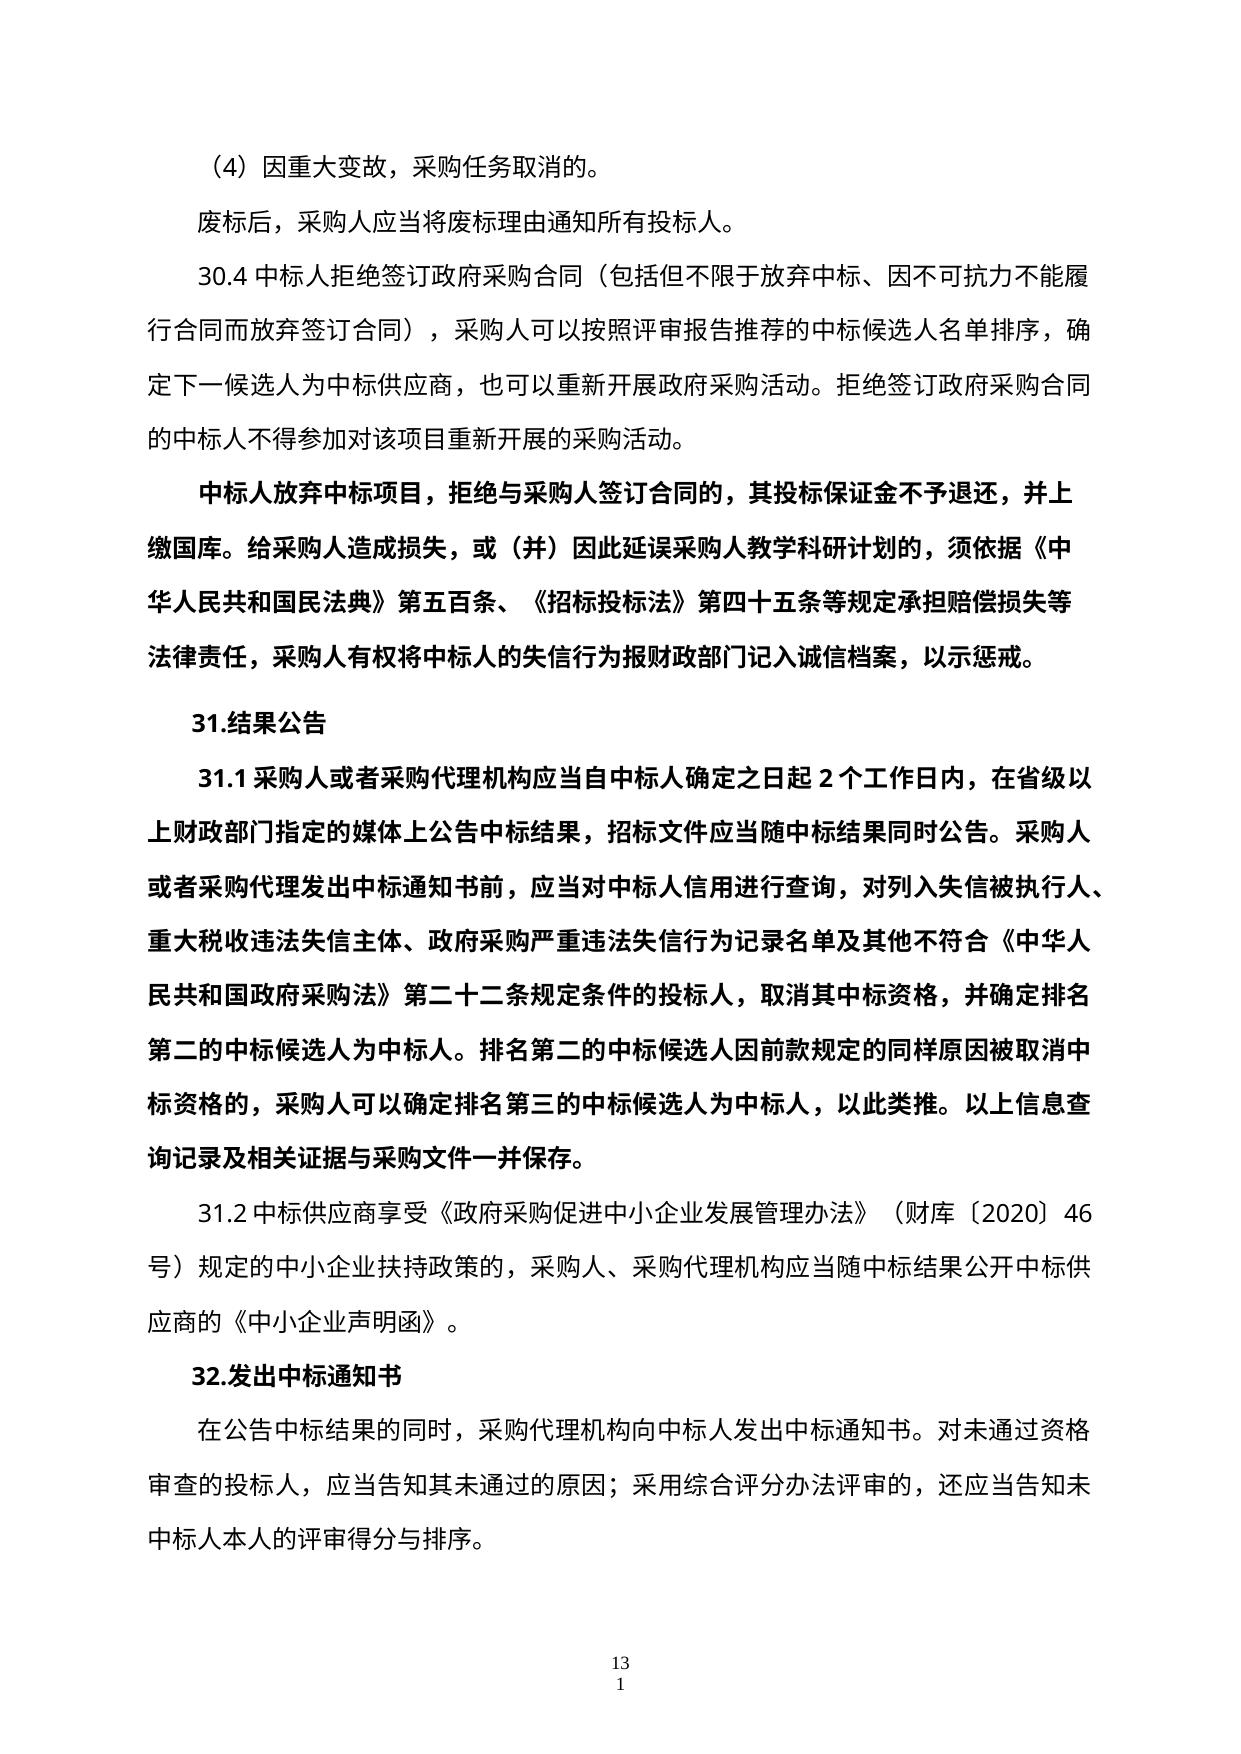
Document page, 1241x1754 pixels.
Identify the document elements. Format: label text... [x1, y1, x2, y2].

subtitle 31.结果公告 [191, 704, 1093, 740]
subtitle 32.发出中标通知书 [191, 1356, 1093, 1393]
text （4）因重大变故，采购任务取消的。 [148, 148, 1093, 184]
text 中标人放弃中标项目，拒绝与采购人签订合同的，其投标保证金不予退还，并上缴国库。给采购人造成损失，或（并）因此延误采购人教学科研计划的，须依据《中华人民共和国民法典》第五百条、《招标投标法》第四十五条等规定承担赔偿损失等法律责任，采购人有权将中标人的失信行为报财政部门记入诚信档案，以示惩戒。 [148, 474, 1093, 673]
subtitle 在公告中标结果的同时，采购代理机构向中标人发出中标通知书。对未通过资格审查的投标人，应当告知其未通过的原因；采用综合评分办法评审的，还应当告知未中标人本人的评审得分与排序。 [148, 1411, 1093, 1556]
text 废标后，采购人应当将废标理由通知所有投标人。 [148, 202, 1093, 238]
subtitle 31.2中标供应商享受《政府采购促进中小企业发展管理办法》（财库〔2020〕46号）规定的中小企业扶持政策的，采购人、采购代理机构应当随中标结果公开中标供应商的《中小企业声明函》。 [148, 1193, 1093, 1338]
subtitle 31.1采购人或者采购代理机构应当自中标人确定之日起2个工作日内，在省级以上财政部门指定的媒体上公告中标结果，招标文件应当随中标结果同时公告。采购人或者采购代理发出中标通知书前，应当对中标人信用进行查询，对列入失信被执行人、重大税收违法失信主体、政府采购严重违法失信行为记录名单及其他不符合《中华人民共和国政府采购法》第二十二条规定条件的投标人，取消其中标资格，并确定排名第二的中标候选人为中标人。排名第二的中标候选人因前款规定的同样原因被取消中标资格的，采购人可以确定排名第三的中标候选人为中标人，以此类推。以上信息查询记录及相关证据与采购文件一并保存。 [148, 758, 1093, 1175]
text 30.4 中标人拒绝签订政府采购合同（包括但不限于放弃中标、因不可抗力不能履行合同而放弃签订合同），采购人可以按照评审报告推荐的中标候选人名单排序，确定下一候选人为中标供应商，也可以重新开展政府采购活动。拒绝签订政府采购合同的中标人不得参加对该项目重新开展的采购活动。 [148, 256, 1093, 456]
